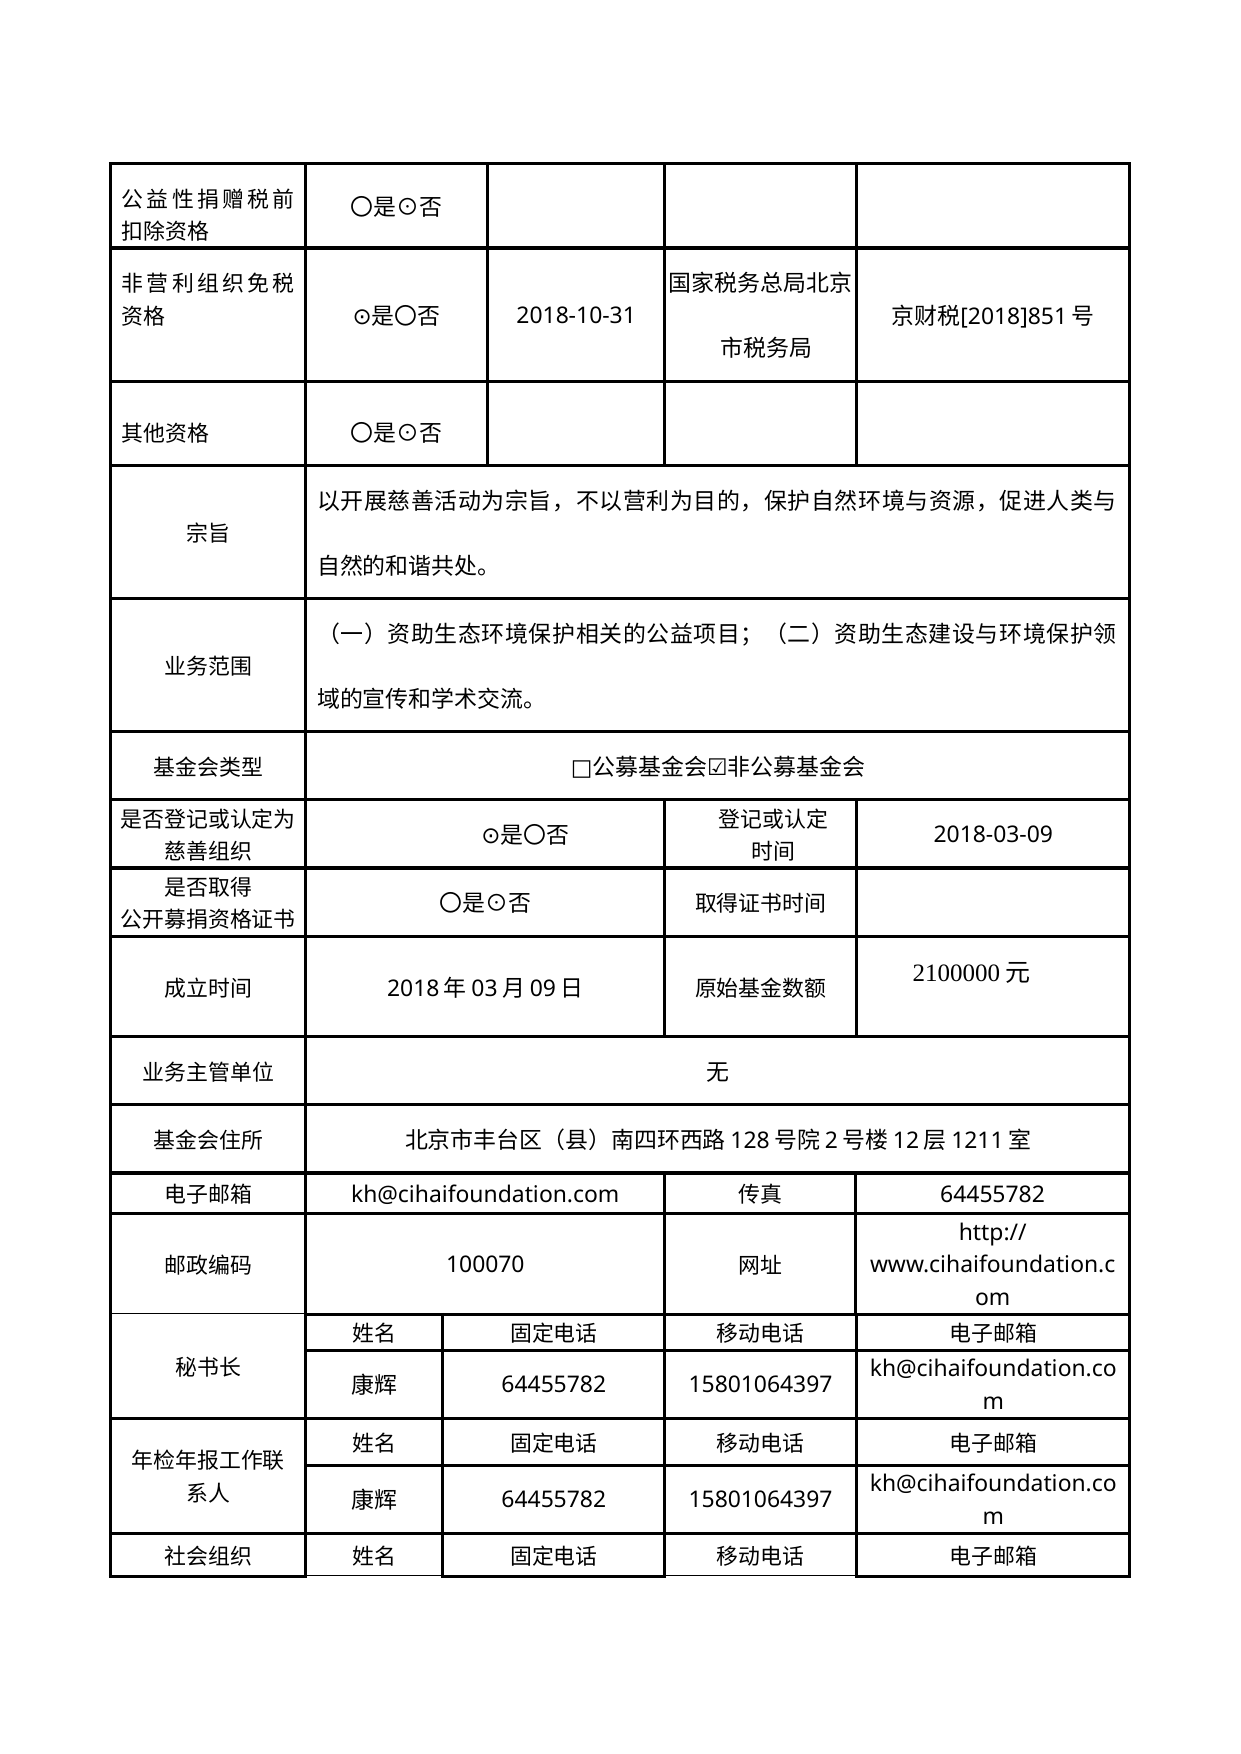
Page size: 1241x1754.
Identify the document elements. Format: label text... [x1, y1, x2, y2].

table_cell [666, 165, 855, 246]
table_cell 京财税[2018]851号 [858, 250, 1128, 379]
table_cell [858, 870, 1128, 934]
table_cell 其他资格 [112, 383, 304, 464]
table_cell 网址 [666, 1215, 854, 1313]
table_cell 业务主管单位 [112, 1038, 304, 1103]
table_cell 无 [307, 1038, 1128, 1103]
table_cell 64455782 [444, 1467, 663, 1532]
table_cell 电子邮箱 [858, 1535, 1128, 1575]
table_cell 康辉 [307, 1467, 441, 1532]
table_cell 康辉 [307, 1352, 441, 1417]
table_cell （一）资助生态环境保护相关的公益项目；（二）资助生态建设与环境保护领域的宣传和学术交流。 [307, 600, 1128, 730]
table_cell kh@cihaifoundation.com [858, 1352, 1128, 1417]
table_cell kh@cihaifoundation.com [307, 1175, 663, 1212]
table_cell 100070 [307, 1215, 663, 1313]
table_cell 社会组织 新闻发言人 [112, 1535, 304, 1575]
table_cell 姓名 [307, 1420, 441, 1463]
table_cell 非营利组织免税资格 [112, 250, 304, 379]
table_cell 〇是⊙否 [307, 870, 663, 934]
table_cell 〇是⊙否 [307, 165, 486, 246]
table_cell 基金会住所 [112, 1106, 304, 1171]
table_cell 15801064397 [666, 1467, 855, 1532]
table_cell ⊙是〇否 [307, 250, 486, 379]
table_cell 电子邮箱 [858, 1420, 1128, 1463]
table_cell 2100000元 [858, 938, 1128, 1035]
table_cell [489, 165, 663, 246]
table_cell 移动电话 [666, 1420, 855, 1463]
table_cell 64455782 [444, 1352, 663, 1417]
table_cell 15801064397 [666, 1352, 855, 1417]
table_cell 传真 [666, 1175, 854, 1212]
table_cell 取得证书时间 [666, 870, 855, 934]
table_cell 基金会类型 [112, 733, 304, 798]
table_cell 公益性捐赠税前扣除资格 [112, 165, 304, 246]
table_cell 是否登记或认定为 慈善组织 [112, 801, 304, 866]
table_cell 原始基金数额 [666, 938, 855, 1035]
table_cell 北京市丰台区（县）南四环西路128号院2号楼12层1211室 [307, 1106, 1128, 1171]
table_cell 移动电话 [666, 1535, 855, 1575]
table_cell [489, 383, 663, 464]
table_cell 2018年03月09日 [307, 938, 663, 1035]
table_cell 〇是⊙否 [307, 383, 486, 464]
table_cell 2018-10-31 [489, 250, 663, 379]
table_cell 是否取得 公开募捐资格证书 [112, 870, 304, 934]
table_cell 秘书长 [112, 1314, 304, 1417]
table_cell 登记或认定 时间 [666, 801, 855, 866]
table_cell 年检年报工作联系人 [112, 1420, 304, 1532]
table_cell 姓名 [307, 1535, 441, 1575]
table_cell 固定电话 [444, 1535, 663, 1575]
table_cell 电子邮箱 [858, 1316, 1128, 1348]
table_cell 固定电话 [444, 1316, 663, 1348]
table_cell □公募基金会☑非公募基金会 [307, 733, 1128, 798]
table_cell 姓名 [307, 1316, 441, 1348]
table_cell 2018-03-09 [858, 801, 1128, 866]
table_cell 邮政编码 [112, 1215, 304, 1313]
table_cell 宗旨 [112, 467, 304, 597]
table_cell 以开展慈善活动为宗旨，不以营利为目的，保护自然环境与资源，促进人类与自然的和谐共处。 [307, 467, 1128, 597]
table_cell 移动电话 [666, 1316, 855, 1348]
table_cell [666, 383, 855, 464]
table_cell kh@cihaifoundation.com [858, 1467, 1128, 1532]
table_cell 国家税务总局北京市税务局 [666, 250, 855, 379]
table_cell [858, 165, 1128, 246]
table_cell http://www.cihaifoundation.com [857, 1215, 1128, 1313]
table_cell ⊙是〇否 [307, 801, 663, 866]
table_cell 成立时间 [112, 938, 304, 1035]
table_cell [858, 383, 1128, 464]
table_cell 电子邮箱 [112, 1175, 304, 1212]
table_cell 业务范围 [112, 600, 304, 730]
table_cell 64455782 [857, 1175, 1128, 1212]
table_cell 固定电话 [444, 1420, 663, 1463]
